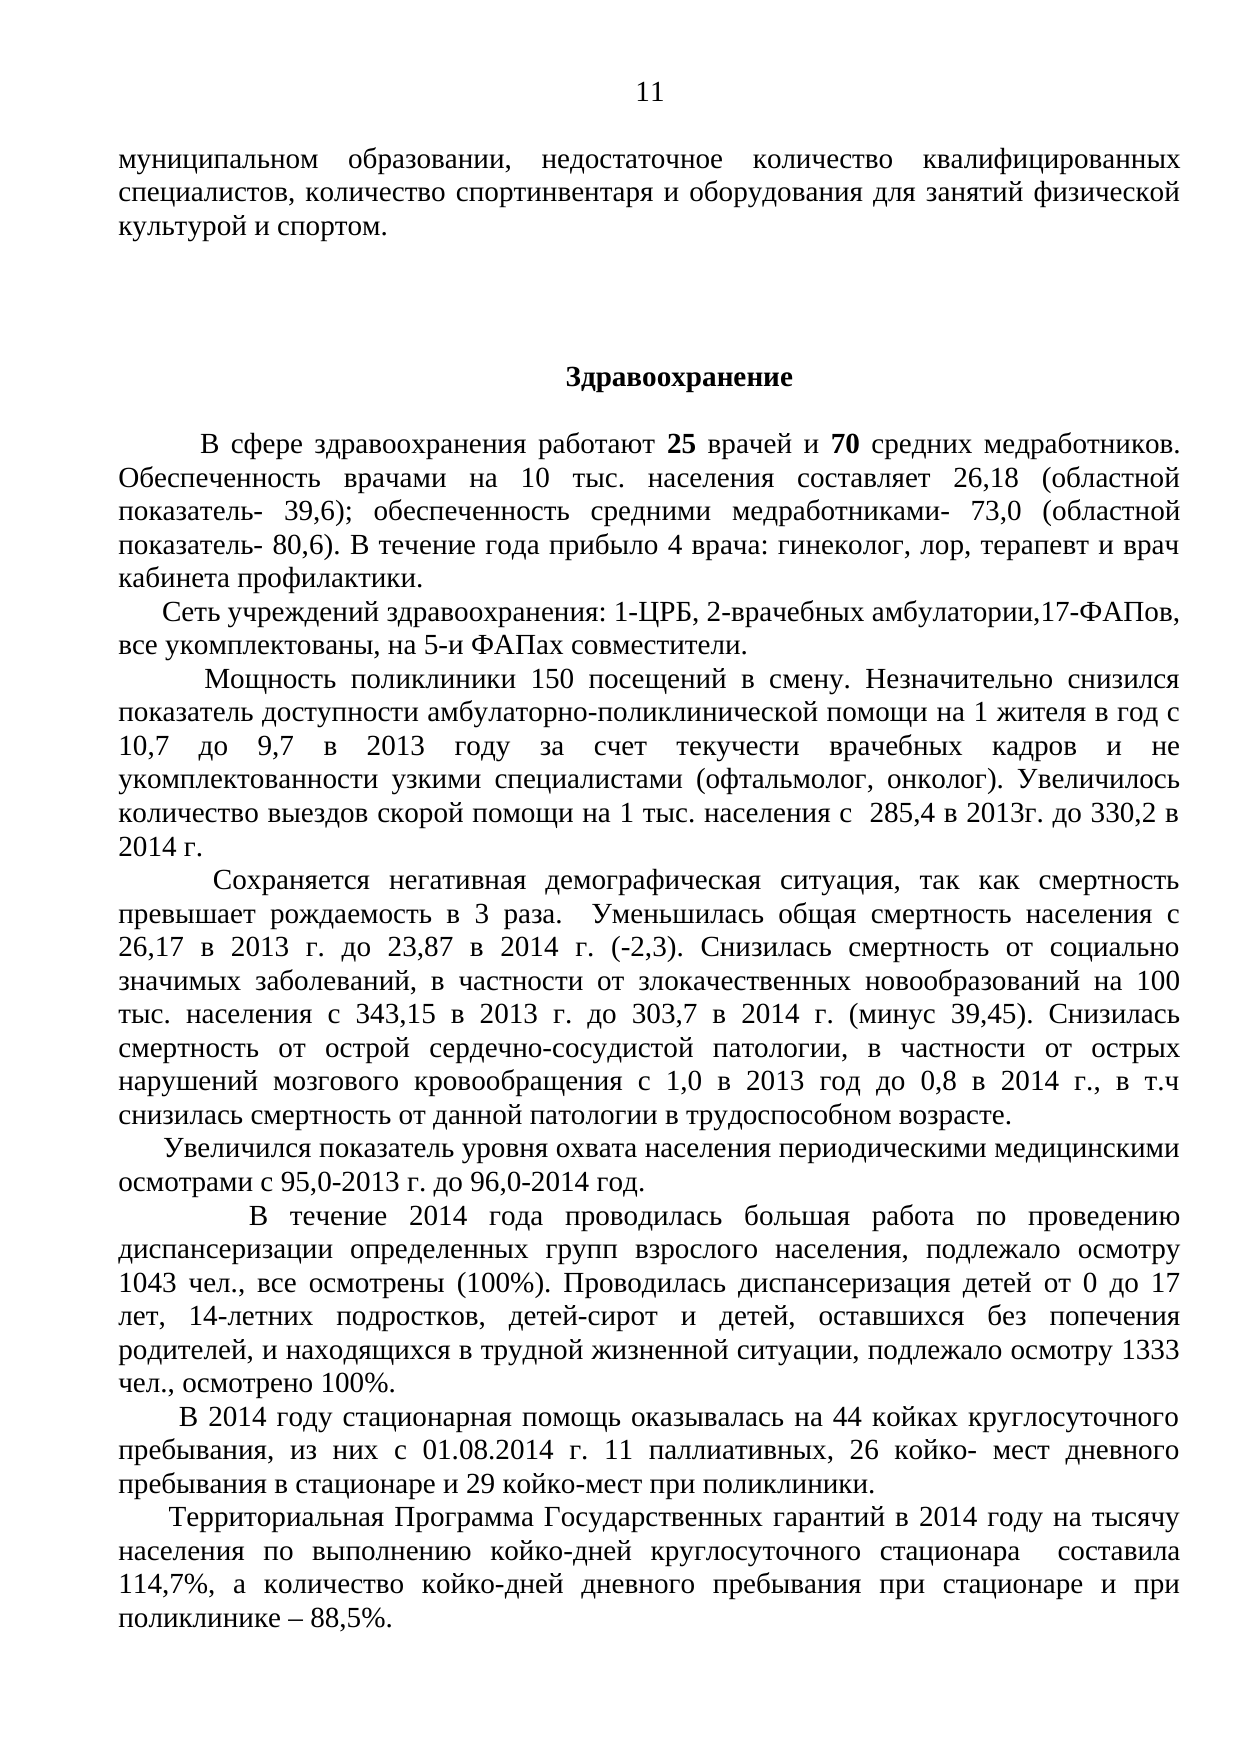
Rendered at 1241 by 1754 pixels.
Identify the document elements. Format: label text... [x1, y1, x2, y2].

text Сеть учреждений здравоохранения: 1-ЦРБ, 2-врачебных амбулатории,17-ФАПов, все укомплектованы, на 5-и ФАПах совместители. [118, 594, 1181, 661]
text Мощность поликлиники 150 посещений в смену. Незначительно снизился показатель доступности амбулаторно-поликлинической помощи на 1 жителя в год с 10,7 до 9,7 в 2013 году за счет текучести врачебных кадров и не укомплектованности узкими специалистами (офтальмолог, онколог). Увеличилось количество выездов скорой помощи на 1 тыс. населения с 285,4 в 2013г. до 330,2 в 2014 г. [118, 661, 1181, 862]
text В течение 2014 года проводилась большая работа по проведению диспансеризации определенных групп взрослого населения, подлежало осмотру 1043 чел., все осмотрены (100%). Проводилась диспансеризация детей от 0 до 17 лет, 14-летних подростков, детей-сирот и детей, оставшихся без попечения родителей, и находящихся в трудной жизненной ситуации, подлежало осмотру 1333 чел., осмотрено 100%. [118, 1198, 1181, 1399]
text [118, 141, 1181, 242]
text Территориальная Программа Государственных гарантий в 2014 году на тысячу населения по выполнению койко-дней круглосуточного стационара составила 114,7%, а количество койко-дней дневного пребывания при стационаре и при поликлинике – 88,5%. [118, 1499, 1181, 1634]
text Здравоохранение [103, 359, 1181, 393]
text В 2014 году стационарная помощь оказывалась на 44 койках круглосуточного пребывания, из них с 01.08.2014 г. 11 паллиативных, 26 койко- мест дневного пребывания в стационаре и 29 койко-мест при поликлиники. [118, 1399, 1181, 1499]
text В сфере здравоохранения работают 25 врачей и 70 средних медработников. Обеспеченность врачами на 10 тыс. населения составляет 26,18 (областной показатель- 39,6); обеспеченность средними медработниками- 73,0 (областной показатель- 80,6). В течение года прибыло 4 врача: гинеколог, лор, терапевт и врач кабинета профилактики. [118, 426, 1181, 594]
text Сохраняется негативная демографическая ситуация, так как смертность превышает рождаемость в 3 раза. Уменьшилась общая смертность населения с 26,17 в 2013 г. до 23,87 в 2014 г. (-2,3). Снизилась смертность от социально значимых заболеваний, в частности от злокачественных новообразований на 100 тыс. населения с 343,15 в 2013 г. до 303,7 в 2014 г. (минус 39,45). Снизилась смертность от острой сердечно-сосудистой патологии, в частности от острых нарушений мозгового кровообращения с 1,0 в 2013 год до 0,8 в 2014 г., в т.ч снизилась смертность от данной патологии в трудоспособном возрасте. [118, 862, 1181, 1131]
text Увеличился показатель уровня охвата населения периодическими медицинскими осмотрами с 95,0-2013 г. до 96,0-2014 год. [118, 1131, 1181, 1198]
